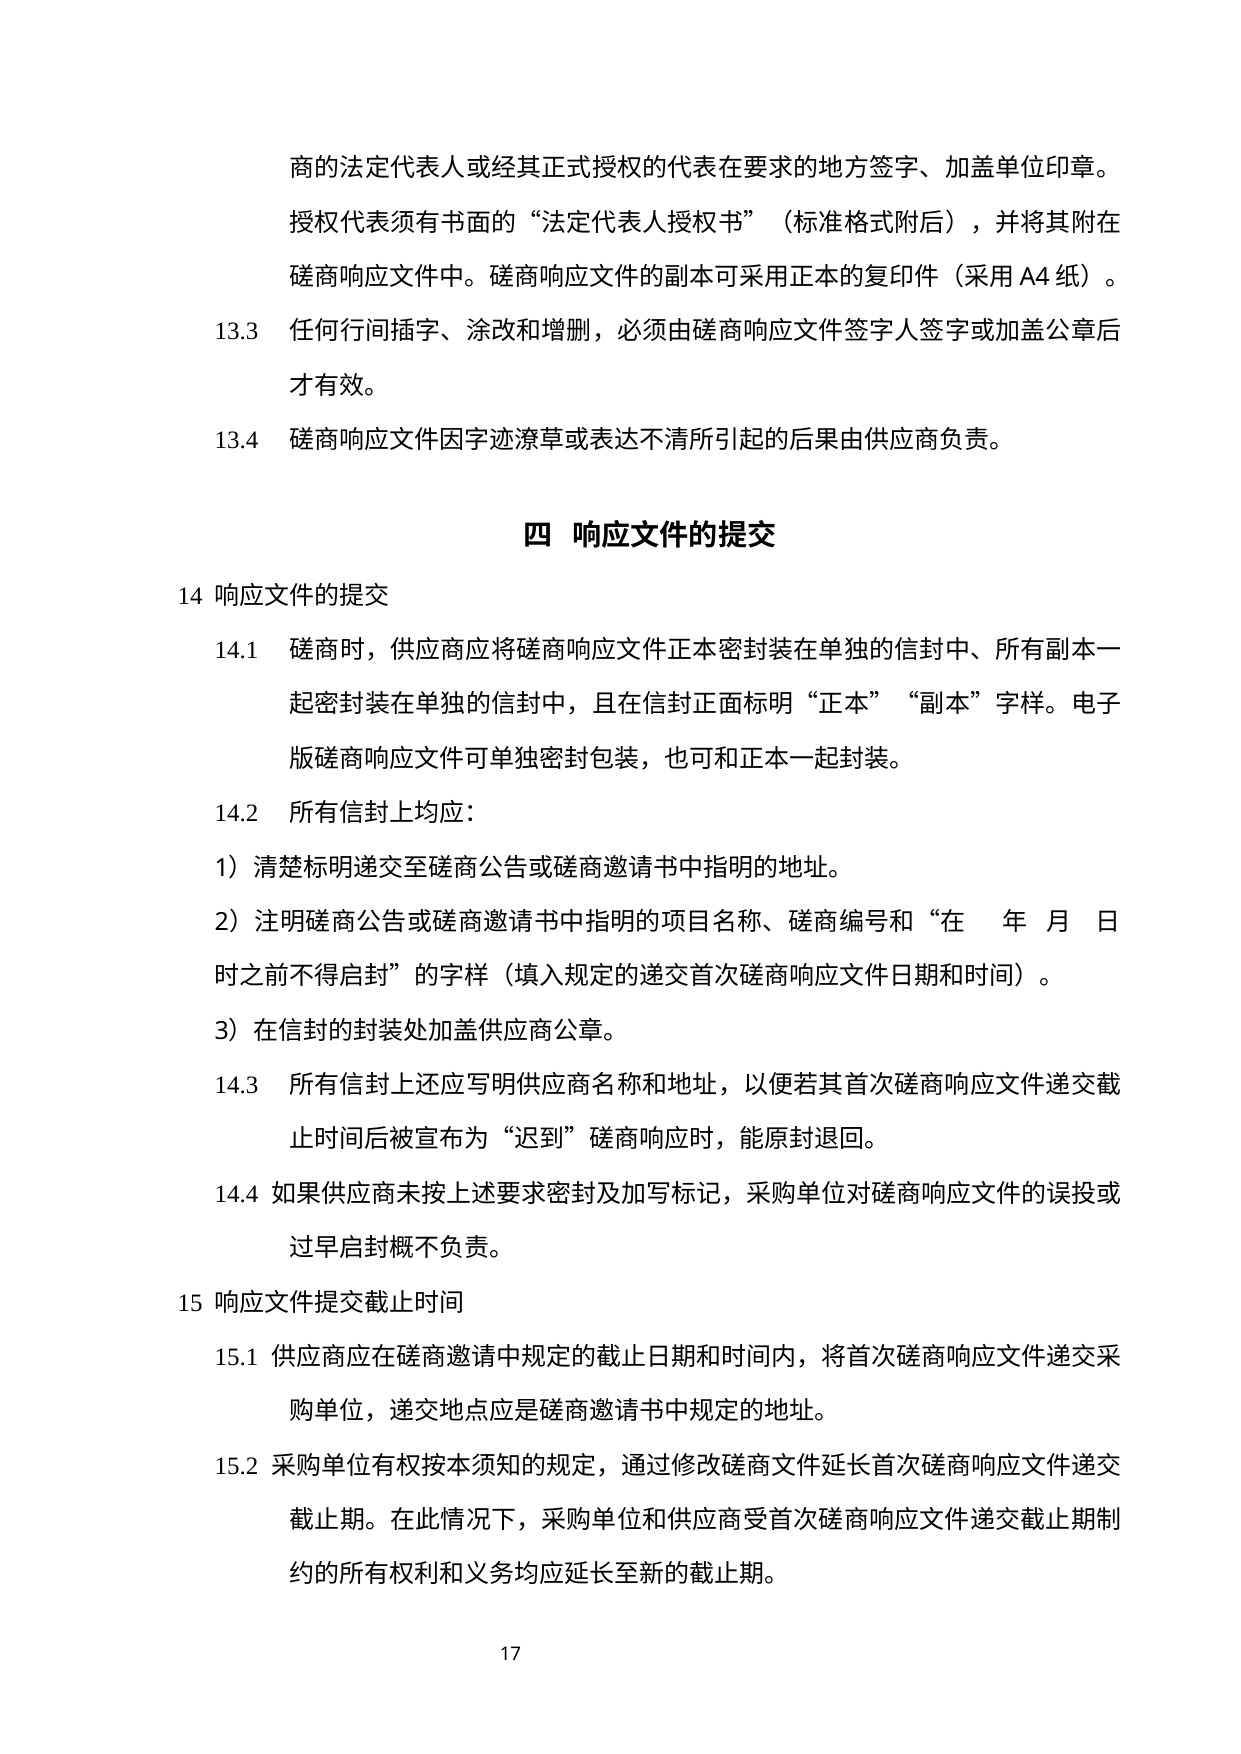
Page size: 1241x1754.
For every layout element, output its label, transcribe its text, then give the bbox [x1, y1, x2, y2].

list 响应文件提交截止时间 [177, 1282, 1122, 1318]
text 2）注明磋商公告或磋商邀请书中指明的项目名称、磋商编号和“在 年 月 日 时之前不得启封”的字样（填入规定的递交首次磋商响应文件日期和时间）。 [214, 901, 1122, 992]
list 如果供应商未按上述要求密封及加写标记，采购单位对磋商响应文件的误投或过早启封概不负责。 [214, 1173, 1122, 1264]
text 1）清楚标明递交至磋商公告或磋商邀请书中指明的地址。 [214, 847, 1122, 883]
list 供应商应在磋商邀请中规定的截止日期和时间内，将首次磋商响应文件递交采购单位，递交地点应是磋商邀请书中规定的地址。 [214, 1336, 1122, 1427]
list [214, 148, 1122, 293]
list 响应文件的提交 [177, 575, 1122, 611]
list 磋商响应文件因字迹潦草或表达不清所引起的后果由供应商负责。 [214, 419, 1122, 456]
subtitle 四 响应文件的提交 [177, 512, 1122, 554]
list 任何行间插字、涂改和增删，必须由磋商响应文件签字人签字或加盖公章后才有效。 [214, 311, 1122, 401]
text 3）在信封的封装处加盖供应商公章。 [214, 1010, 1122, 1046]
list 所有信封上均应： [214, 793, 1122, 829]
list 采购单位有权按本须知的规定，通过修改磋商文件延长首次磋商响应文件递交截止期。在此情况下，采购单位和供应商受首次磋商响应文件递交截止期制约的所有权利和义务均应延长至新的截止期。 [214, 1445, 1122, 1590]
list 所有信封上还应写明供应商名称和地址，以便若其首次磋商响应文件递交截止时间后被宣布为“迟到”磋商响应时，能原封退回。 [214, 1064, 1122, 1155]
list 磋商时，供应商应将磋商响应文件正本密封装在单独的信封中、所有副本一起密封装在单独的信封中，且在信封正面标明“正本”“副本”字样。电子版磋商响应文件可单独密封包装，也可和正本一起封装。 [214, 629, 1122, 774]
